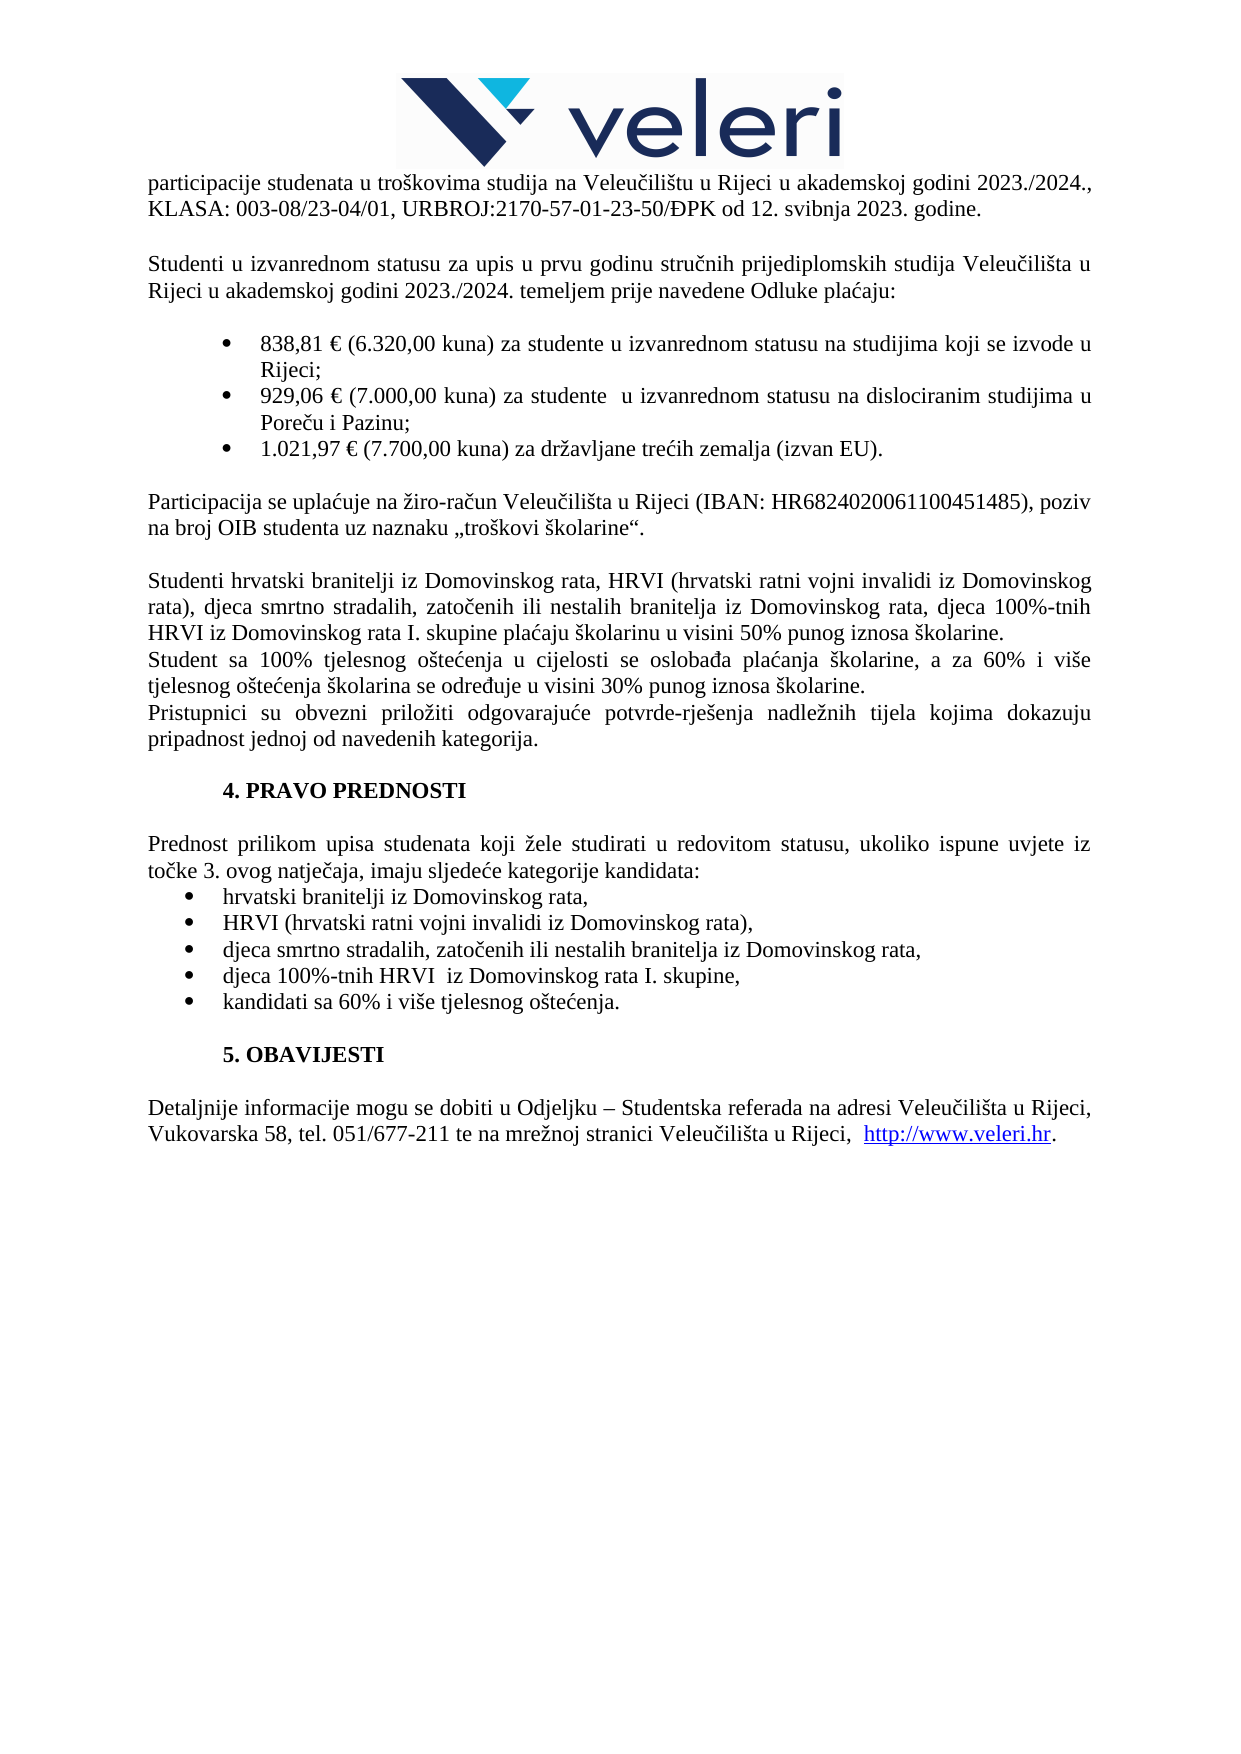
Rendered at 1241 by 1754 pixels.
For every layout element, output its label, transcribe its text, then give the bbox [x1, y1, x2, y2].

list 4. PRAVO PREDNOSTI [223, 778, 1093, 804]
text Pristupnici su obvezni priložiti odgovarajuće potvrde-rješenja nadležnih tijela kojima dokazuju pripadnost jednoj od navedenih kategorija. [148, 698, 1093, 751]
list djeca 100%-tnih HRVI iz Domovinskog rata I. skupine, [185, 962, 1093, 988]
list 838,81 € (6.320,00 kuna) za studente u izvanrednom statusu na studijima koji se izvode u Rijeci; [223, 329, 1093, 382]
text Studenti u izvanrednom statusu za upis u prvu godinu stručnih prijediplomskih studija Veleučilišta u Rijeci u akademskoj godini 2023./2024. temeljem prije navedene Odluke plaćaju: [148, 251, 1093, 303]
list hrvatski branitelji iz Domovinskog rata, [185, 883, 1093, 909]
text Studenti hrvatski branitelji iz Domovinskog rata, HRVI (hrvatski ratni vojni invalidi iz Domovinskog rata), djeca smrtno stradalih, zatočenih ili nestalih branitelja iz Domovinskog rata, djeca 100%-tnih HRVI iz Domovinskog rata I. skupine plaćaju školarinu u visini 50% punog iznosa školarine. [148, 567, 1093, 646]
text Prednost prilikom upisa studenata koji žele studirati u redovitom statusu, ukoliko ispune uvjete iz točke 3. ovog natječaja, imaju sljedeće kategorije kandidata: [148, 830, 1093, 883]
list 929,06 € (7.000,00 kuna) za studente u izvanrednom statusu na dislociranim studijima u Poreču i Pazinu; [223, 382, 1093, 435]
text Student sa 100% tjelesnog oštećenja u cijelosti se oslobađa plaćanja školarine, a za 60% i više tjelesnog oštećenja školarina se određuje u visini 30% punog iznosa školarine. [148, 646, 1093, 698]
list 5. OBAVIJESTI [223, 1041, 1093, 1067]
list kandidati sa 60% i više tjelesnog oštećenja. [185, 988, 1093, 1015]
text Detaljnije informacije mogu se dobiti u Odjeljku – Studentska referada na adresi Veleučilišta u Rijeci, Vukovarska 58, tel. 051/677-211 te na mrežnoj stranici Veleučilišta u Rijeci, http://www.veleri.hr. [148, 1094, 1093, 1147]
list djeca smrtno stradalih, zatočenih ili nestalih branitelja iz Domovinskog rata, [185, 936, 1093, 962]
picture [396, 73, 845, 169]
text Participacija se uplaćuje na žiro-račun Veleučilišta u Rijeci (IBAN: HR6824020061100451485), poziv na broj OIB studenta uz naznaku „troškovi školarine“. [148, 488, 1093, 540]
list HRVI (hrvatski ratni vojni invalidi iz Domovinskog rata), [185, 909, 1093, 936]
list 1.021,97 € (7.700,00 kuna) za državljane trećih zemalja (izvan EU). [223, 435, 1093, 461]
